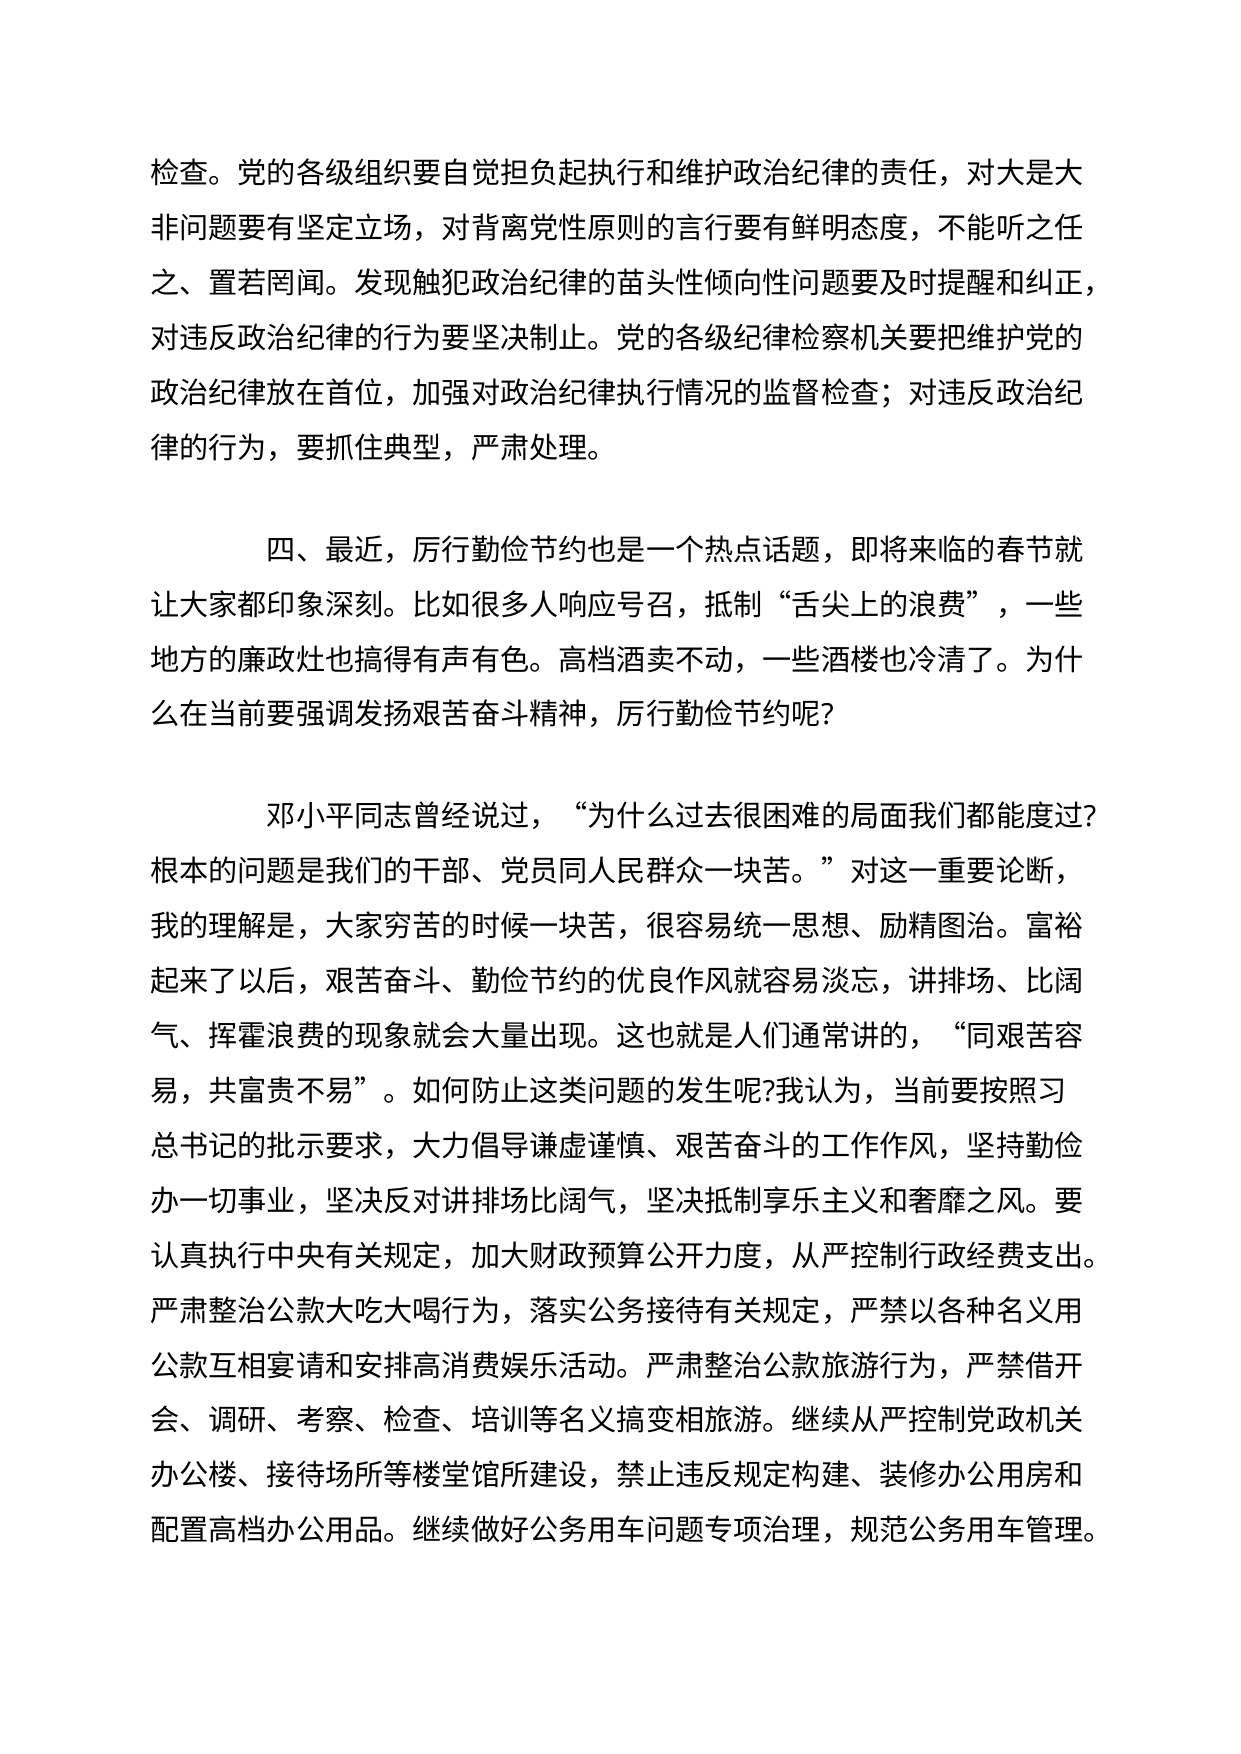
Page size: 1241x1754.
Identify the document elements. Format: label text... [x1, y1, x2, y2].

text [150, 150, 1090, 467]
text 邓小平同志曾经说过，“为什么过去很困难的局面我们都能度过?根本的问题是我们的干部、党员同人民群众一块苦。”对这一重要论断，我的理解是，大家穷苦的时候一块苦，很容易统一思想、励精图治。富裕起来了以后，艰苦奋斗、勤俭节约的优良作风就容易淡忘，讲排场、比阔气、挥霍浪费的现象就会大量出现。这也就是人们通常讲的，“同艰苦容易，共富贵不易”。如何防止这类问题的发生呢?我认为，当前要按照习总书记的批示要求，大力倡导谦虚谨慎、艰苦奋斗的工作作风，坚持勤俭办一切事业，坚决反对讲排场比阔气，坚决抵制享乐主义和奢靡之风。要认真执行中央有关规定，加大财政预算公开力度，从严控制行政经费支出。严肃整治公款大吃大喝行为，落实公务接待有关规定，严禁以各种名义用公款互相宴请和安排高消费娱乐活动。严肃整治公款旅游行为，严禁借开会、调研、考察、检查、培训等名义搞变相旅游。继续从严控制党政机关办公楼、接待场所等楼堂馆所建设，禁止违反规定构建、装修办公用房和配置高档办公用品。继续做好公务用车问题专项治理，规范公务用车管理。 [150, 793, 1090, 1549]
text 四、最近，厉行勤俭节约也是一个热点话题，即将来临的春节就让大家都印象深刻。比如很多人响应号召，抵制“舌尖上的浪费”，一些地方的廉政灶也搞得有声有色。高档酒卖不动，一些酒楼也冷清了。为什么在当前要强调发扬艰苦奋斗精神，厉行勤俭节约呢? [150, 526, 1090, 733]
